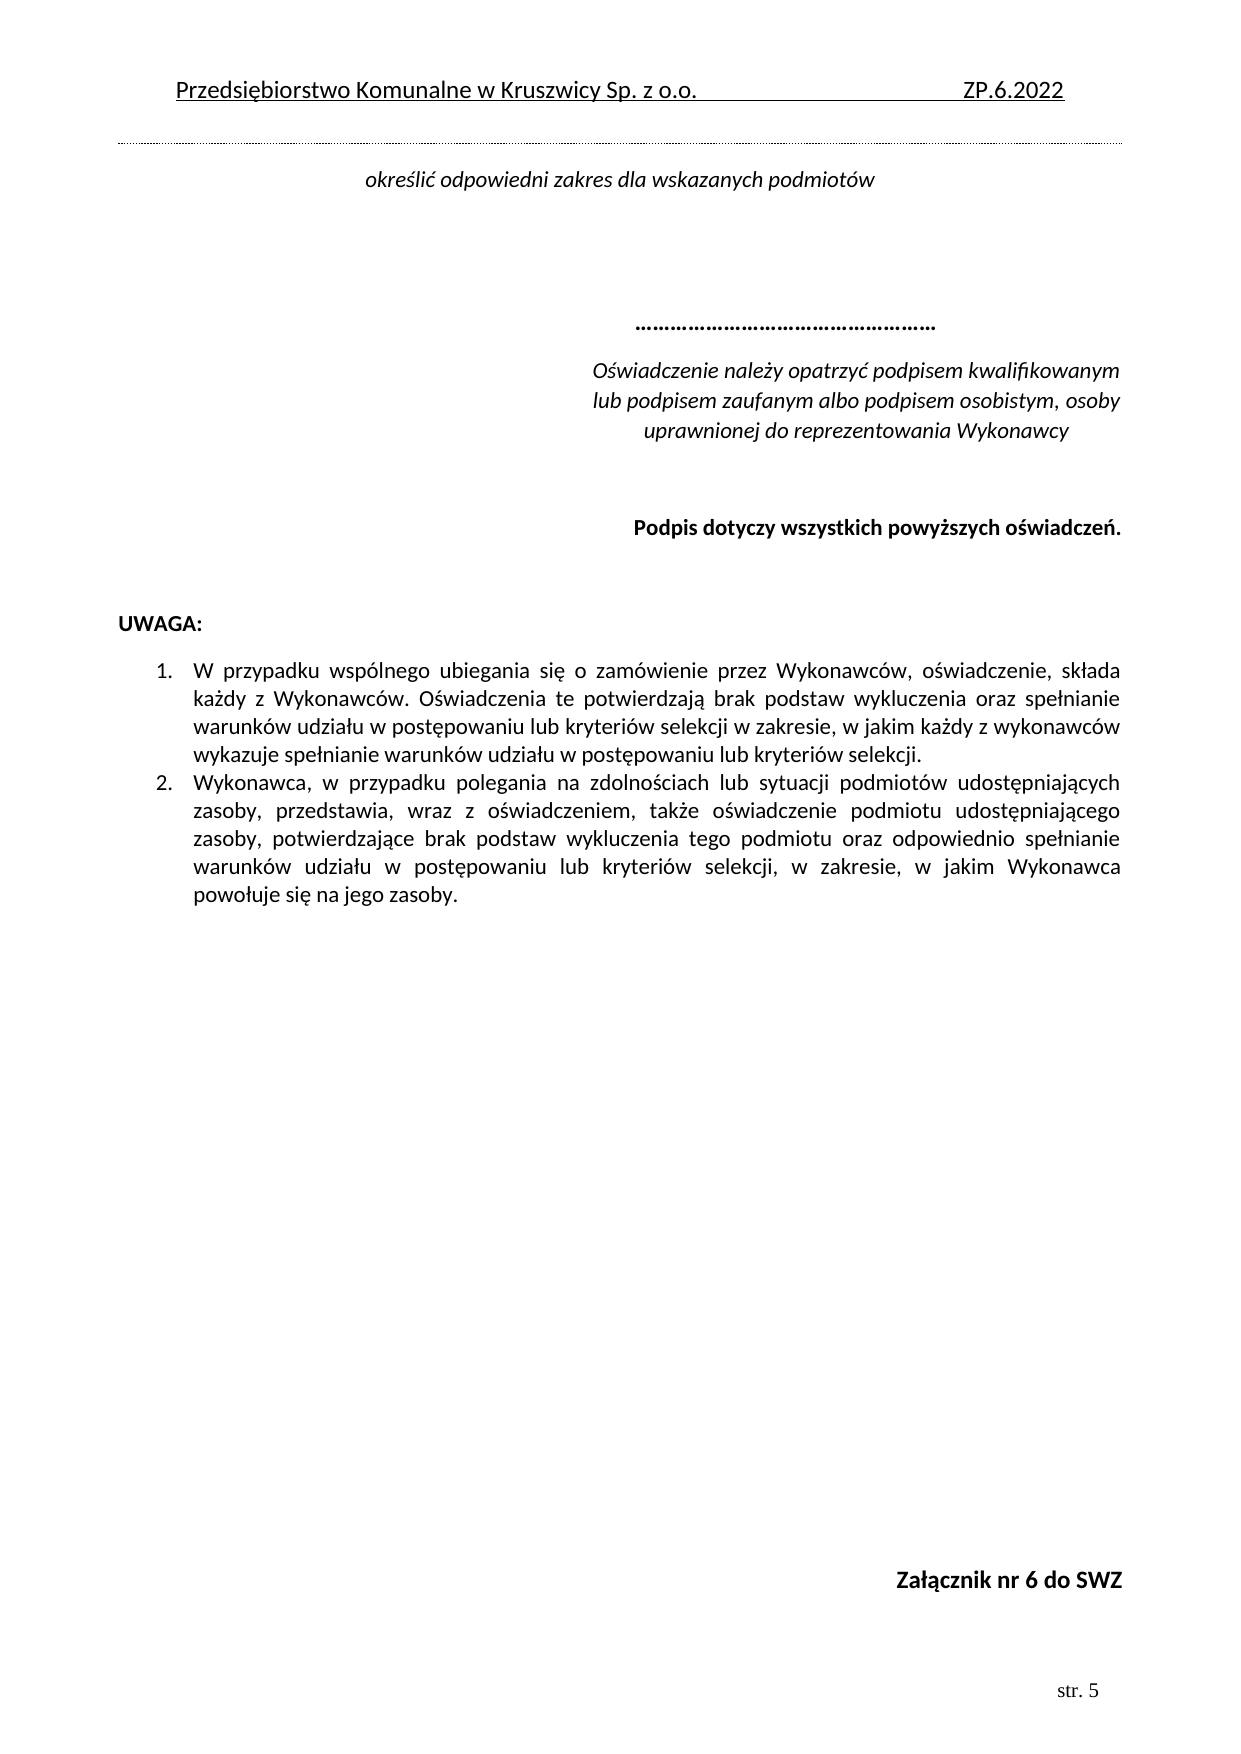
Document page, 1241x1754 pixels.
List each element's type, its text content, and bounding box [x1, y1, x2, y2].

text Oświadczenie należy opatrzyć podpisem kwalifikowanym lub podpisem zaufanym albo podpisem osobistym, osoby uprawnionej do reprezentowania Wykonawcy [591, 356, 1122, 444]
text określić odpowiedni zakres dla wskazanych podmiotów [118, 166, 1122, 194]
text Podpis dotyczy wszystkich powyższych oświadczeń. [118, 513, 1122, 541]
list Wykonawca, w przypadku polegania na zdolnościach lub sytuacji podmiotów udostępniających zasoby, przedstawia, wraz z oświadczeniem, także oświadczenie podmiotu udostępniającego zasoby, potwierdzające brak podstaw wykluczenia tego podmiotu oraz odpowiednio spełnianie warunków udziału w postępowaniu lub kryteriów selekcji, w zakresie, w jakim Wykonawca powołuje się na jego zasoby. [156, 768, 1122, 908]
list W przypadku wspólnego ubiegania się o zamówienie przez Wykonawców, oświadczenie, składa każdy z Wykonawców. Oświadczenia te potwierdzają brak podstaw wykluczenia oraz spełnianie warunków udziału w postępowaniu lub kryteriów selekcji w zakresie, w jakim każdy z wykonawców wykazuje spełnianie warunków udziału w postępowaniu lub kryteriów selekcji. [156, 656, 1122, 768]
text UWAGA: [118, 609, 1122, 637]
text …………………………………………… [561, 306, 1122, 337]
text Załącznik nr 6 do SWZ [118, 1564, 1122, 1594]
